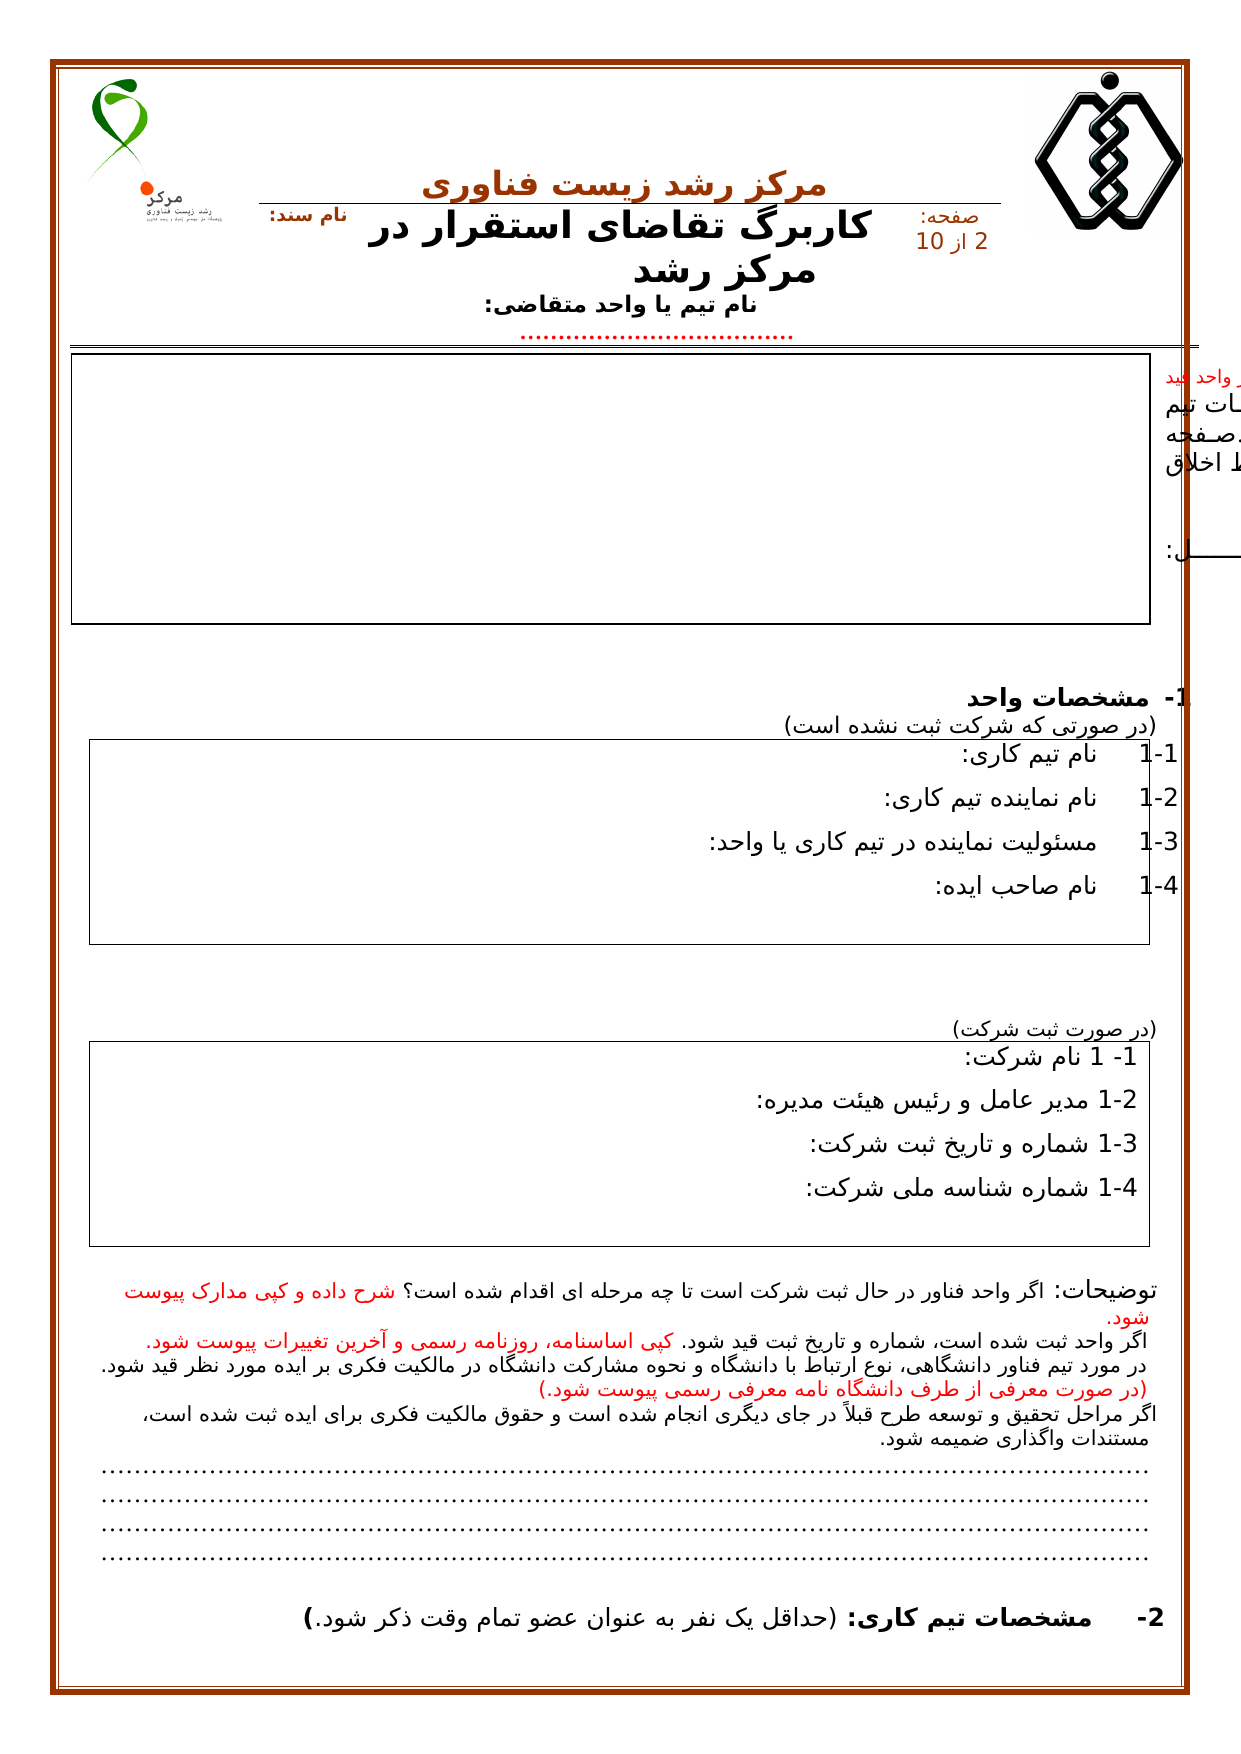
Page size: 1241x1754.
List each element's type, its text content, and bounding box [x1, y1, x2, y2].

text اگر مراحل تحقیق و توسعه طرح قبلاً در جای دیگری انجام شده است و حقوق مالکیت فکری برای ایده ثبت شده است، مستندات واگذاری ضمیمه شود. [89, 1402, 1157, 1450]
picture [1030, 69, 1181, 234]
text (در صورت ثبت شرکت) [89, 1017, 1157, 1041]
list مشخصات واحد [89, 683, 1164, 712]
picture [70, 69, 240, 250]
table_header 1- 1 نام شرکت: 1-2 مدیر عامل و رئیس هیئت مدیره: 1-3 شماره و تاریخ ثبت شرکت: 1-4 شماره شناسه ملی شرکت: [90, 1042, 1149, 1246]
text اگر واحد ثبت شده است، شماره و تاریخ ثبت قید شود. کپی اساسنامه، روزنامه رسمی و آخرین تغییرات پیوست شود. [89, 1329, 1148, 1353]
list مشخصات تیم کاری: (حداقل یک نفر به عنوان عضو تمام وقت ذکر شود.) [89, 1603, 1137, 1632]
table_header نام تیم کاری: نام نماینده تیم کاری: مسئولیت نماینده در تیم کاری یا واحد: نام صاحب ایده: [90, 740, 1149, 943]
text در مورد تیم فناور دانشگاهی، نوع ارتباط با دانشگاه و نحوه مشارکت دانشگاه در مالکیت فکری بر ایده مورد نظر قید شود. (در صورت معرفی از طرف دانشگاه نامه معرفی رسمی پیوست شود.) [89, 1353, 1148, 1402]
text (در صورتی که شرکت ثبت نشده است) [89, 712, 1157, 739]
text توضیحات: اگر واحد فناور در حال ثبت شرکت است تا چه مرحله ای اقدام شده است؟ شرح داده و کپی مدارک پیوست شود. [89, 1276, 1157, 1329]
text ……………………………………………………………………………………………………………………………………………………………………………………………………………………………………………………………………………………………………………………………………………………………………………………………………………………………………………………………… [89, 1450, 1150, 1565]
